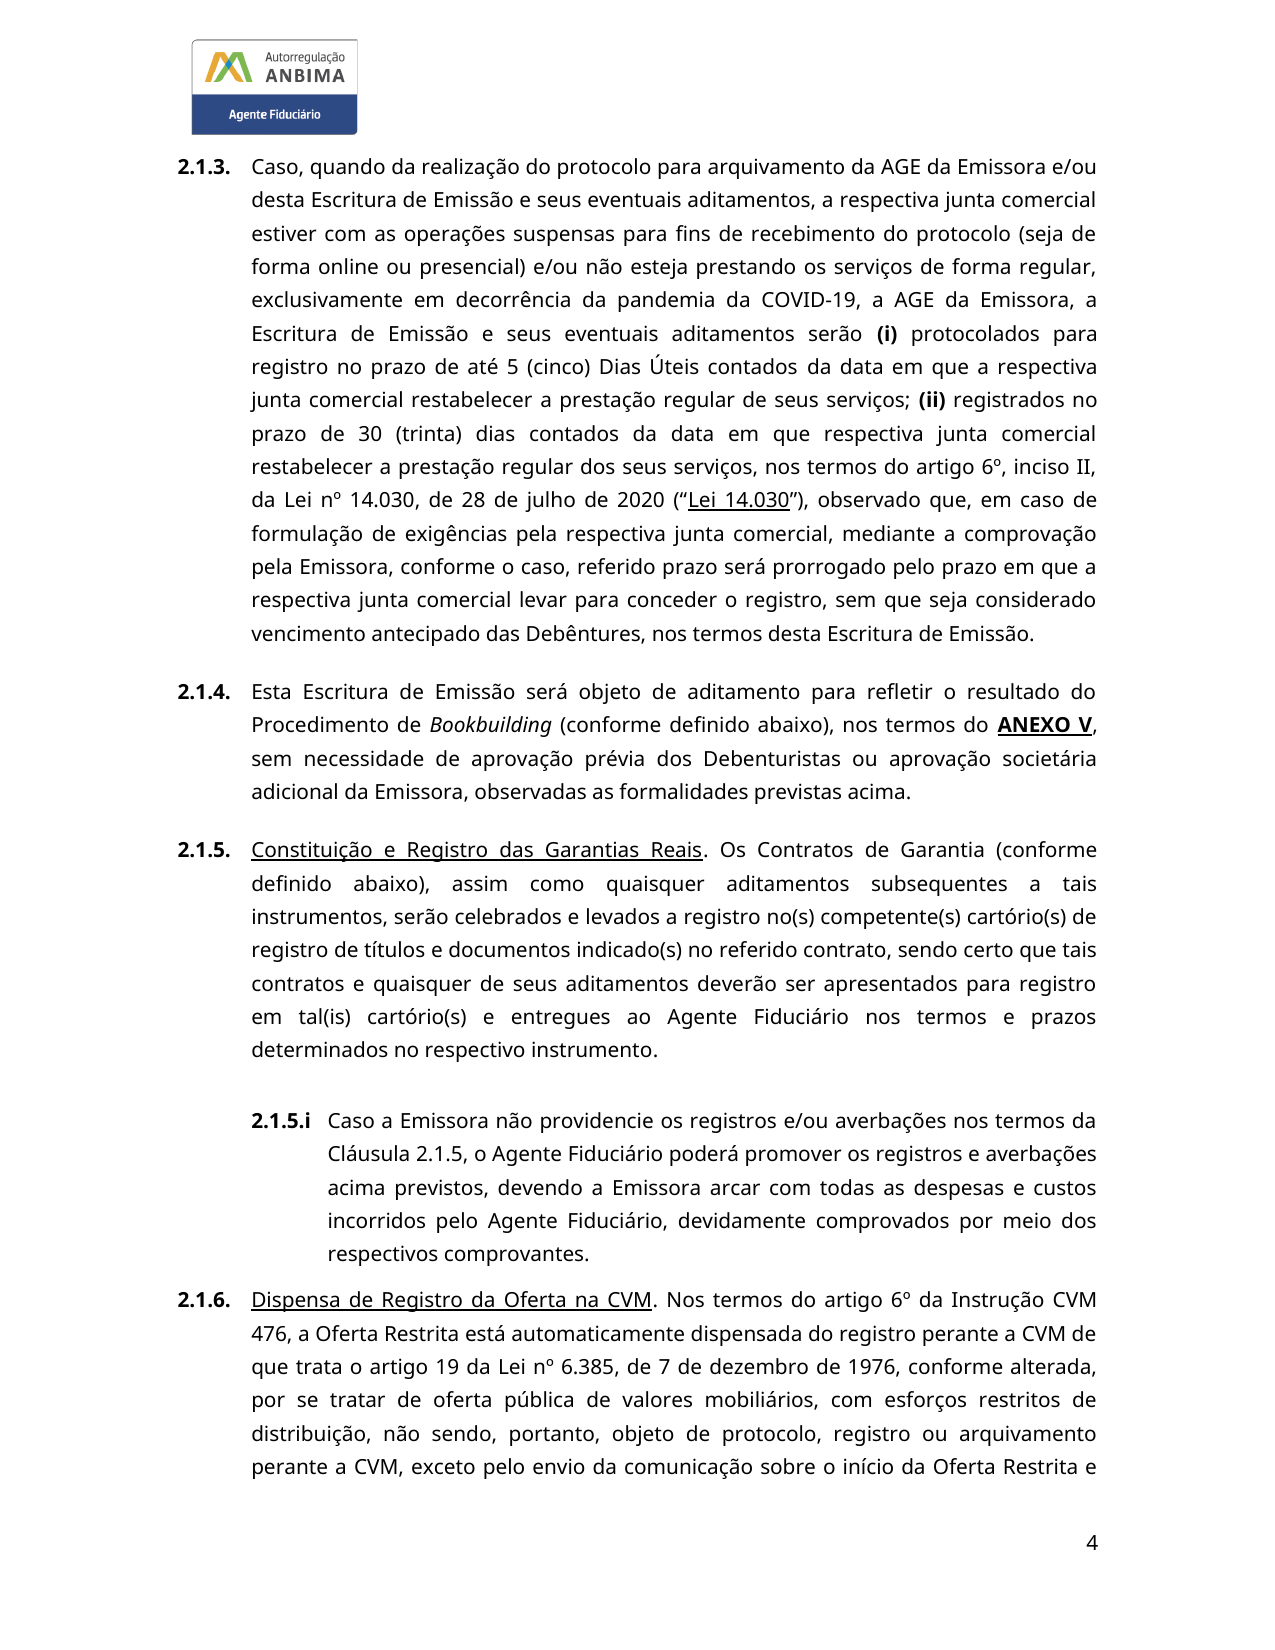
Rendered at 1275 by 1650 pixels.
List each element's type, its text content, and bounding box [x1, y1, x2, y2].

picture [191, 39, 358, 135]
text Caso, quando da realização do protocolo para arquivamento da AGE da Emissora e/ou desta Escritura de Emissão e seus eventuais aditamentos, a respectiva junta comercial estiver com as operações suspensas para fins de recebimento do protocolo (seja de forma online ou presencial) e/ou não esteja prestando os serviços de forma regular, exclusivamente em decorrência da pandemia da COVID-19, a AGE da Emissora, a Escritura de Emissão e seus eventuais aditamentos serão (i) protocolados para registro no prazo de até 5 (cinco) Dias Úteis contados da data em que a respectiva junta comercial restabelecer a prestação regular de seus serviços; (ii) registrados no prazo de 30 (trinta) dias contados da data em que respectiva junta comercial restabelecer a prestação regular dos seus serviços, nos termos do artigo 6º, inciso II, da Lei nº 14.030, de 28 de julho de 2020 (“Lei 14.030”), observado que, em caso de formulação de exigências pela respectiva junta comercial, mediante a comprovação pela Emissora, conforme o caso, referido prazo será prorrogado pelo prazo em que a respectiva junta comercial levar para conceder o registro, sem que seja considerado vencimento antecipado das Debêntures, nos termos desta Escritura de Emissão. [177, 148, 1098, 648]
text Esta Escritura de Emissão será objeto de aditamento para refletir o resultado do Procedimento de Bookbuilding (conforme definido abaixo), nos termos do ANEXO V, sem necessidade de aprovação prévia dos Debenturistas ou aprovação societária adicional da Emissora, observadas as formalidades previstas acima. [177, 673, 1098, 806]
text Constituição e Registro das Garantias Reais. Os Contratos de Garantia (conforme definido abaixo), assim como quaisquer aditamentos subsequentes a tais instrumentos, serão celebrados e levados a registro no(s) competente(s) cartório(s) de registro de títulos e documentos indicado(s) no referido contrato, sendo certo que tais contratos e quaisquer de seus aditamentos deverão ser apresentados para registro em tal(is) cartório(s) e entregues ao Agente Fiduciário nos termos e prazos determinados no respectivo instrumento. [177, 831, 1098, 1064]
text Caso a Emissora não providencie os registros e/ou averbações nos termos da Cláusula 2.1.5, o Agente Fiduciário poderá promover os registros e averbações acima previstos, devendo a Emissora arcar com todas as despesas e custos incorridos pelo Agente Fiduciário, devidamente comprovados por meio dos respectivos comprovantes. [251, 1102, 1098, 1268]
